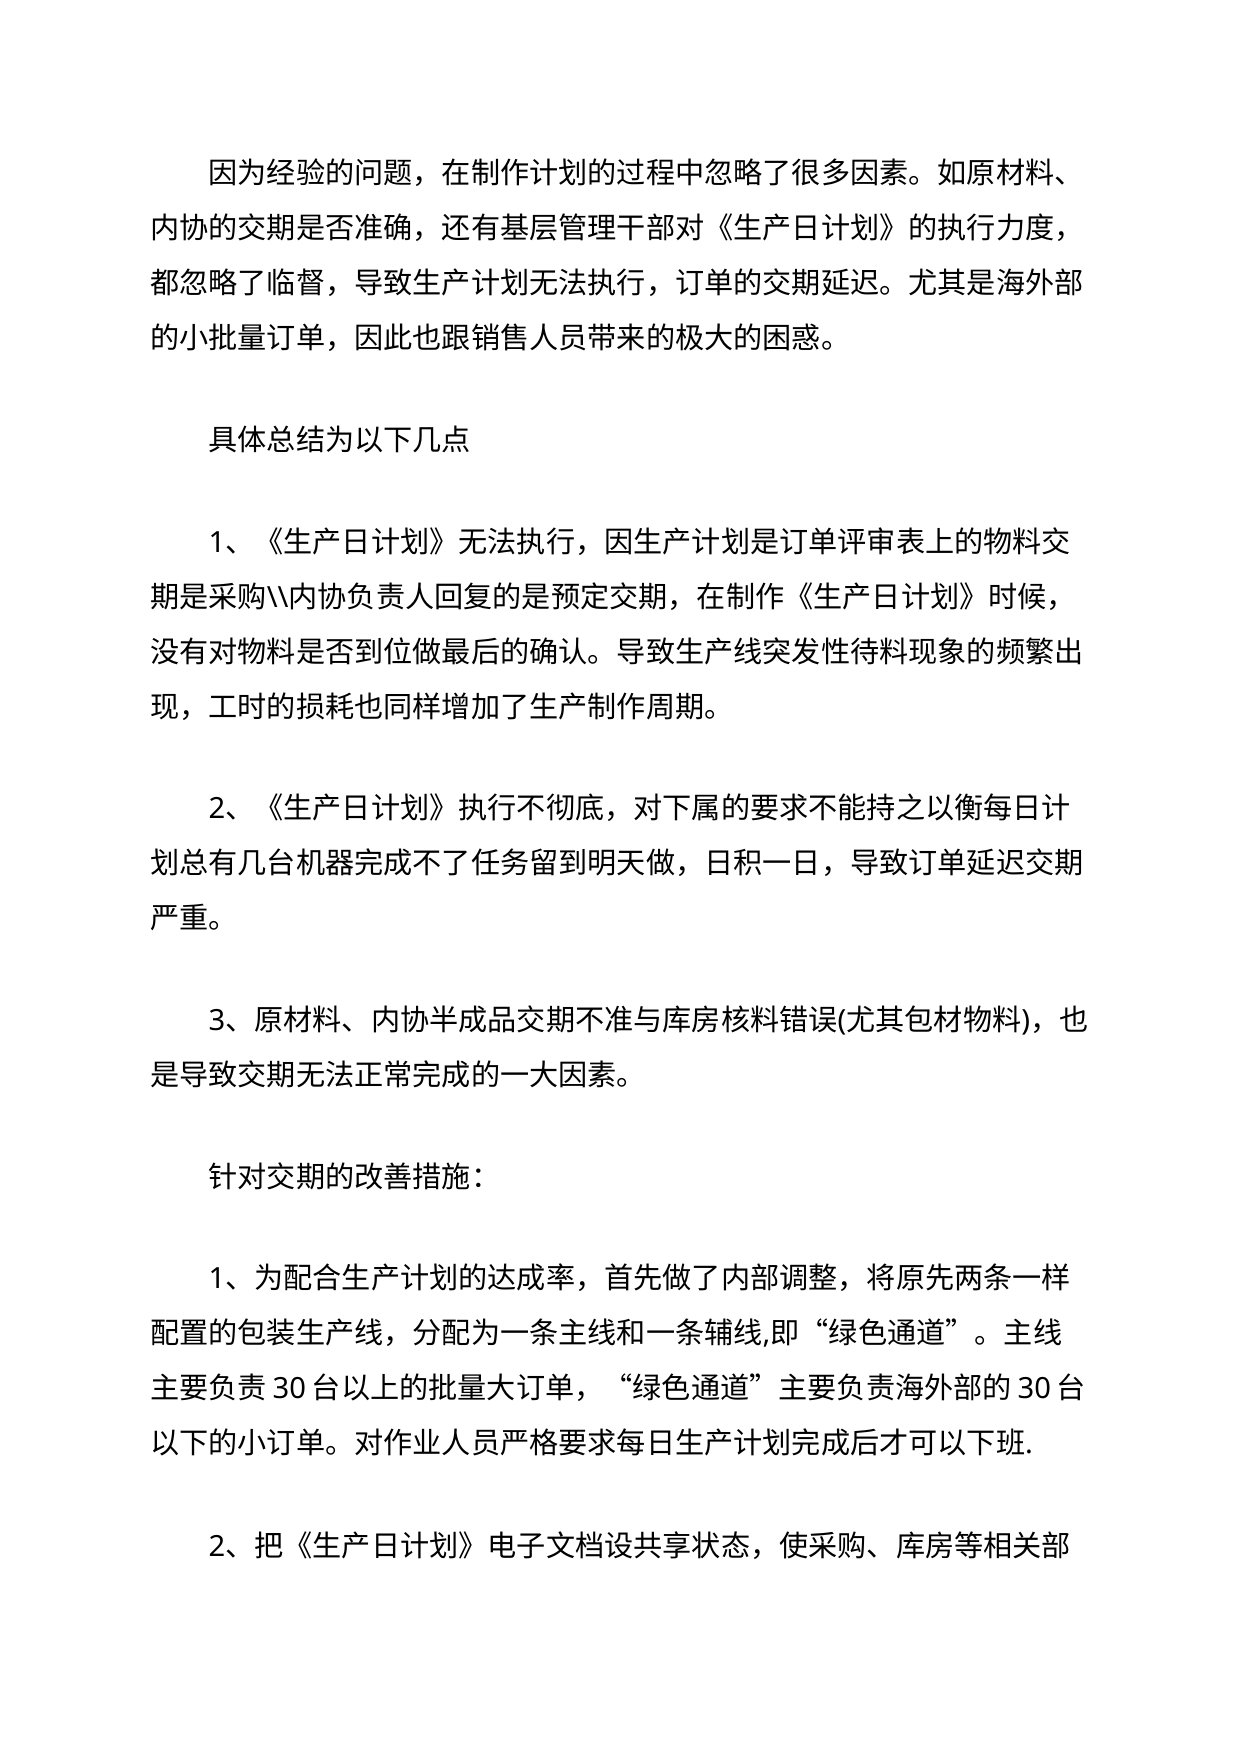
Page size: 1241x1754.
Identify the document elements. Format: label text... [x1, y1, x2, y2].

text 1、为配合生产计划的达成率，首先做了内部调整，将原先两条一样配置的包装生产线，分配为一条主线和一条辅线,即“绿色通道”。主线主要负责30台以上的批量大订单，“绿色通道”主要负责海外部的30台以下的小订单。对作业人员严格要求每日生产计划完成后才可以下班. [150, 1255, 1090, 1462]
text 因为经验的问题，在制作计划的过程中忽略了很多因素。如原材料、内协的交期是否准确，还有基层管理干部对《生产日计划》的执行力度，都忽略了临督，导致生产计划无法执行，订单的交期延迟。尤其是海外部的小批量订单，因此也跟销售人员带来的极大的困惑。 [150, 150, 1090, 357]
text 1、《生产日计划》无法执行，因生产计划是订单评审表上的物料交期是采购\\内协负责人回复的是预定交期，在制作《生产日计划》时候，没有对物料是否到位做最后的确认。导致生产线突发性待料现象的频繁出现，工时的损耗也同样增加了生产制作周期。 [150, 518, 1090, 725]
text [150, 1522, 1090, 1564]
text 3、原材料、内协半成品交期不准与库房核料错误(尤其包材物料)，也是导致交期无法正常完成的一大因素。 [150, 997, 1090, 1094]
text 针对交期的改善措施： [150, 1153, 1090, 1196]
text 具体总结为以下几点 [150, 416, 1090, 459]
text 2、《生产日计划》执行不彻底，对下属的要求不能持之以衡每日计划总有几台机器完成不了任务留到明天做，日积一日，导致订单延迟交期严重。 [150, 785, 1090, 937]
